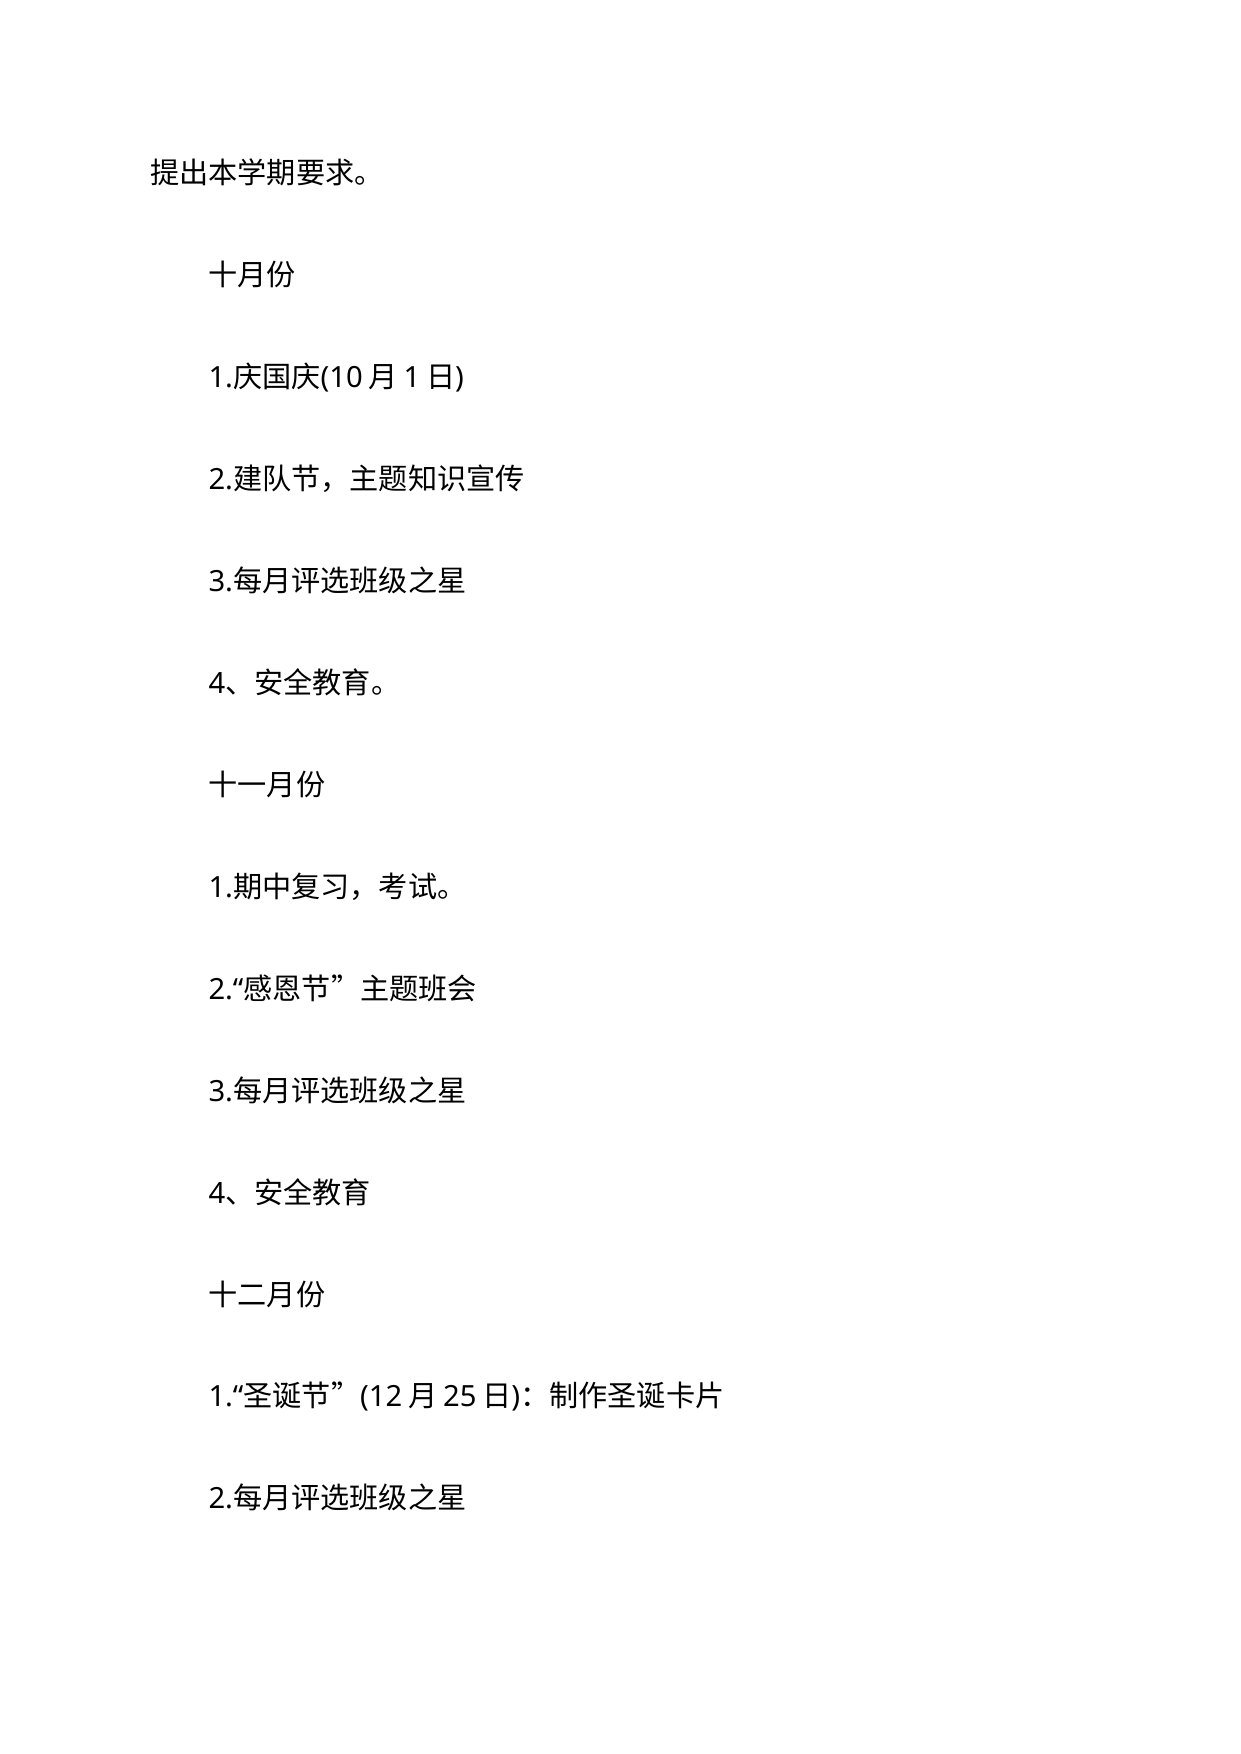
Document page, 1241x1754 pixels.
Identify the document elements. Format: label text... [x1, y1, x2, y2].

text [150, 150, 1090, 192]
text 3.每月评选班级之星 [150, 557, 1090, 600]
text 1.庆国庆(10月1日) [150, 353, 1090, 396]
text 4、安全教育。 [150, 659, 1090, 702]
text 十月份 [150, 252, 1090, 294]
text 2.每月评选班级之星 [150, 1475, 1090, 1517]
text 4、安全教育 [150, 1169, 1090, 1212]
text 3.每月评选班级之星 [150, 1067, 1090, 1109]
text 十二月份 [150, 1271, 1090, 1313]
text 1.“圣诞节”(12月25日)：制作圣诞卡片 [150, 1373, 1090, 1415]
text 1.期中复习，考试。 [150, 863, 1090, 906]
text 2.建队节，主题知识宣传 [150, 456, 1090, 498]
text 十一月份 [150, 761, 1090, 804]
text 2.“感恩节”主题班会 [150, 965, 1090, 1008]
